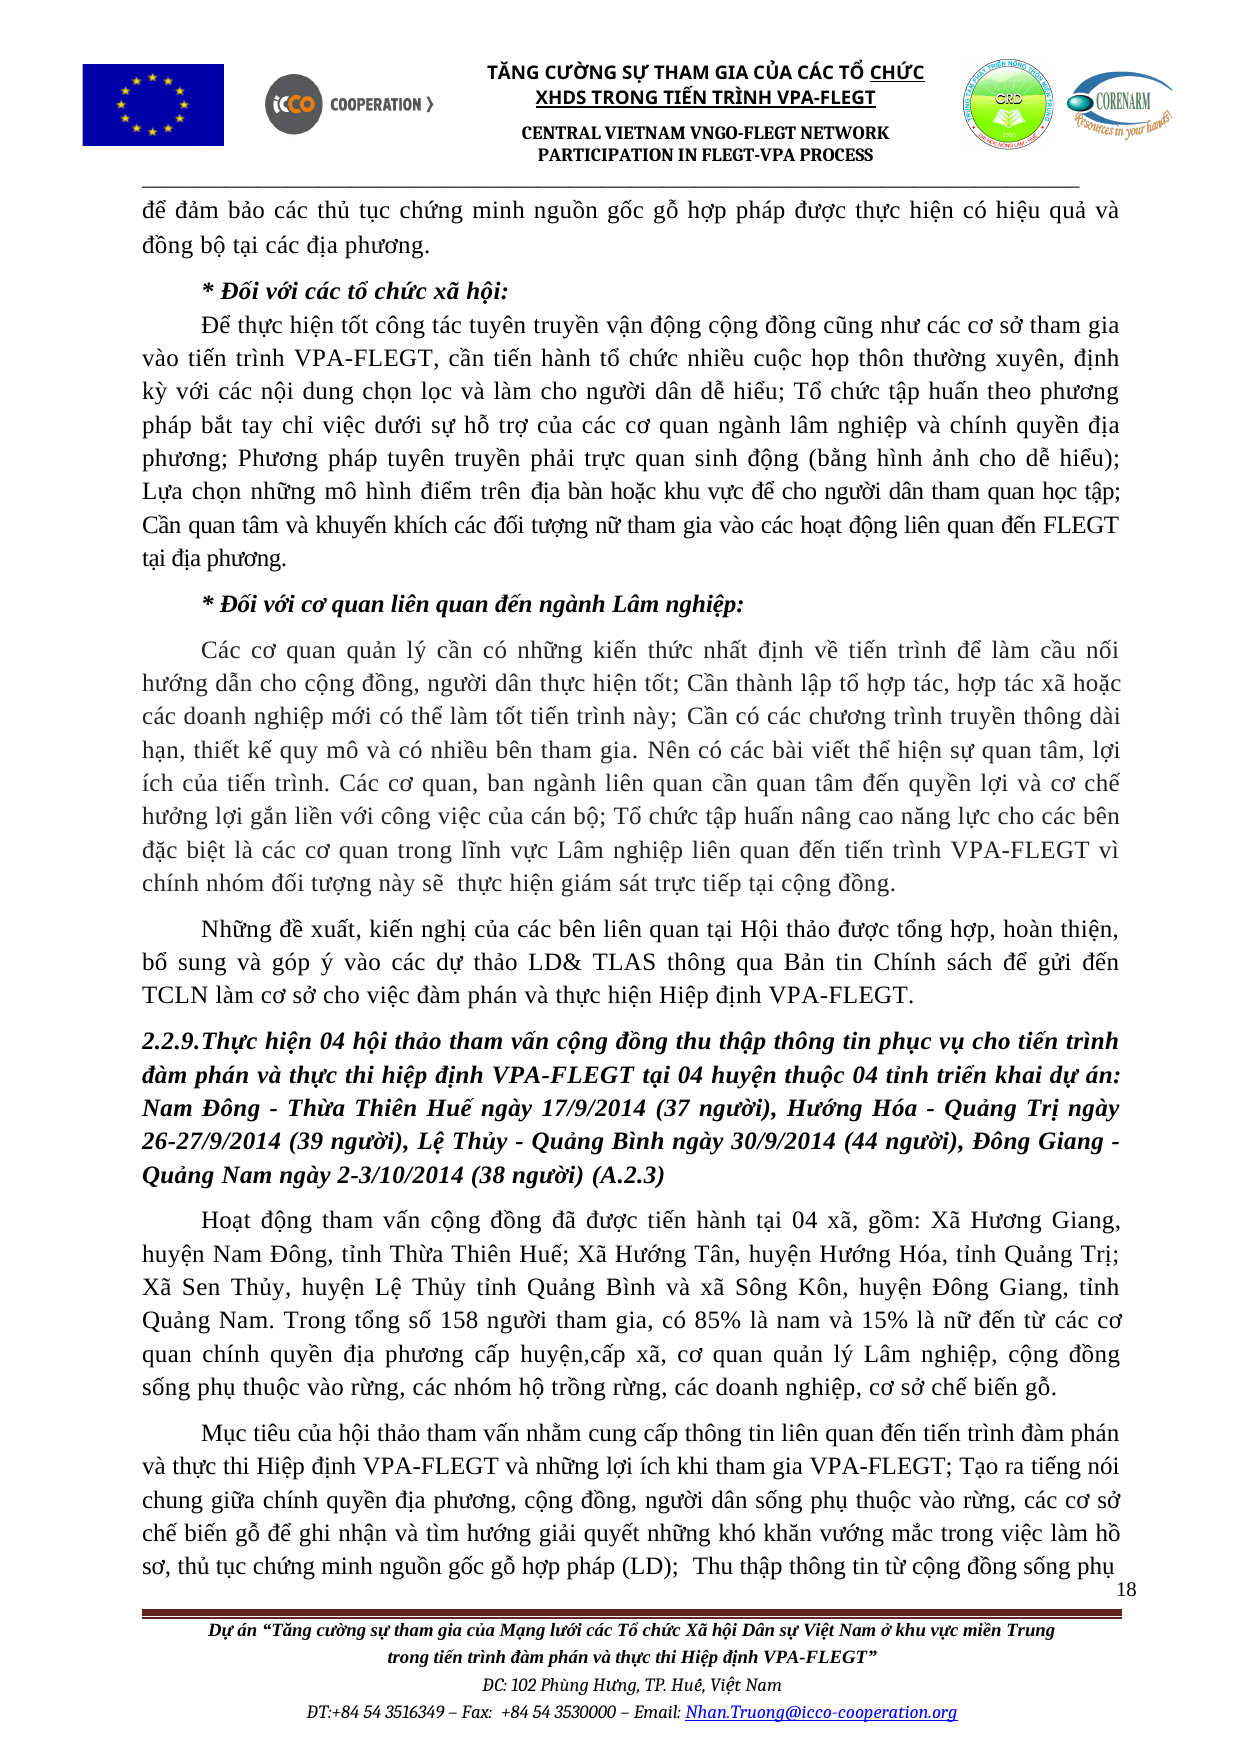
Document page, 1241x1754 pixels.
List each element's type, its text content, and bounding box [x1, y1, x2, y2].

picture [1062, 64, 1178, 146]
text * Đối với cơ quan liên quan đến ngành Lâm nghiệp: [142, 586, 1122, 619]
list Thực hiện 04 hội thảo tham vấn cộng đồng thu thập thông tin phục vụ cho tiến trình đàm phán và thực thi hiệp định VPA-FLEGT tại 04 huyện thuộc 04 tỉnh triển khai dự án: Nam Đông - Thừa Thiên Huế ngày 17/9/2014 (37 người), Hướng Hóa - Quảng Trị ngày 26-27/9/2014 (39 người), Lệ Thủy - Quảng Bình ngày 30/9/2014 (44 người), Đông Giang - Quảng Nam ngày 2-3/10/2014 (38 người) (A.2.3) [142, 1023, 1122, 1190]
picture [82, 64, 224, 146]
text * Đối với các tổ chức xã hội: [142, 273, 1122, 306]
picture [236, 59, 458, 150]
text Để thực hiện tốt công tác tuyên truyền vận động cộng đồng cũng như các cơ sở tham gia vào tiến trình VPA-FLEGT, cần tiến hành tổ chức nhiều cuộc họp thôn thường xuyên, định kỳ với các nội dung chọn lọc và làm cho người dân dễ hiểu; Tổ chức tập huấn theo phương pháp bắt tay chỉ việc dưới sự hỗ trợ của các cơ quan ngành lâm nghiệp và chính quyền địa phương; Phương pháp tuyên truyền phải trực quan sinh động (bằng hình ảnh cho dễ hiểu); Lựa chọn những mô hình điểm trên địa bàn hoặc khu vực để cho người dân tham quan học tập; Cần quan tâm và khuyến khích các đối tượng nữ tham gia vào các hoạt động liên quan đến FLEGT tại địa phương. [142, 306, 1122, 573]
picture [961, 59, 1054, 150]
text Hoạt động tham vấn cộng đồng đã được tiến hành tại 04 xã, gồm: Xã Hương Giang, huyện Nam Đông, tỉnh Thừa Thiên Huế; Xã Hướng Tân, huyện Hướng Hóa, tỉnh Quảng Trị; Xã Sen Thủy, huyện Lệ Thủy tỉnh Quảng Bình và xã Sông Kôn, huyện Đông Giang, tỉnh Quảng Nam. Trong tổng số 158 người tham gia, có 85% là nam và 15% là nữ đến từ các cơ quan chính quyền địa phương cấp huyện,cấp xã, cơ quan quản lý Lâm nghiệp, cộng đồng sống phụ thuộc vào rừng, các nhóm hộ trồng rừng, các doanh nghiệp, cơ sở chế biến gỗ. [142, 1202, 1122, 1402]
text Những đề xuất, kiến nghị của các bên liên quan tại Hội thảo được tổng hợp, hoàn thiện, bổ sung và góp ý vào các dự thảo LD& TLAS thông qua Bản tin Chính sách để gửi đến TCLN làm cơ sở cho việc đàm phán và thực hiện Hiệp định VPA-FLEGT. [142, 911, 1122, 1011]
text Các cơ quan quản lý cần có những kiến thức nhất định về tiến trình để làm cầu nối hướng dẫn cho cộng đồng, người dân thực hiện tốt; Cần thành lập tổ hợp tác, hợp tác xã hoặc các doanh nghiệp mới có thể làm tốt tiến trình này; Cần có các chương trình truyền thông dài hạn, thiết kế quy mô và có nhiều bên tham gia. Nên có các bài viết thể hiện sự quan tâm, lợi ích của tiến trình. Các cơ quan, ban ngành liên quan cần quan tâm đến quyền lợi và cơ chế hưởng lợi gắn liền với công việc của cán bộ; Tổ chức tập huấn nâng cao năng lực cho các bên đặc biệt là các cơ quan trong lĩnh vực Lâm nghiệp liên quan đến tiến trình VPA-FLEGT vì chính nhóm đối tượng này sẽ thực hiện giám sát trực tiếp tại cộng đồng. [142, 697, 1122, 898]
